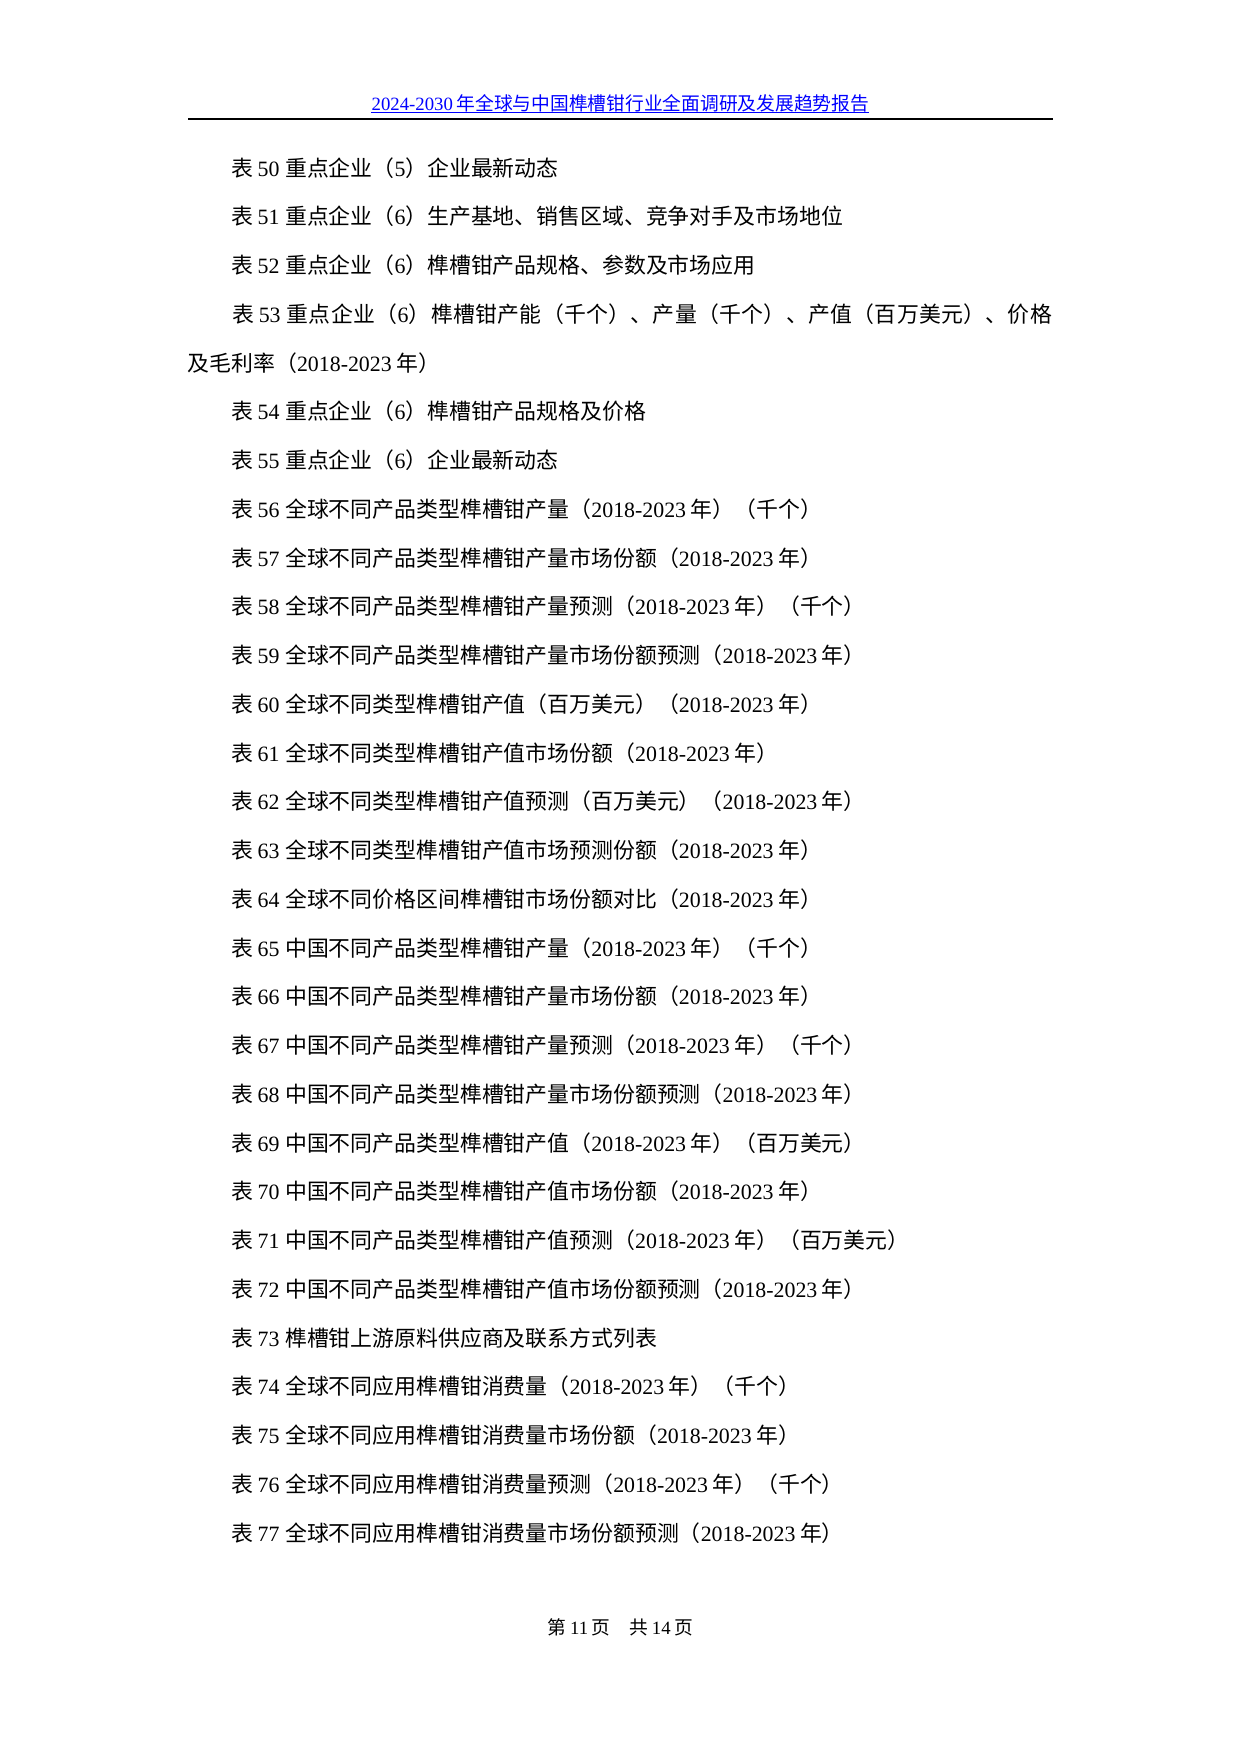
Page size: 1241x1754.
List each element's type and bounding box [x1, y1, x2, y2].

text [187, 150, 1053, 1548]
